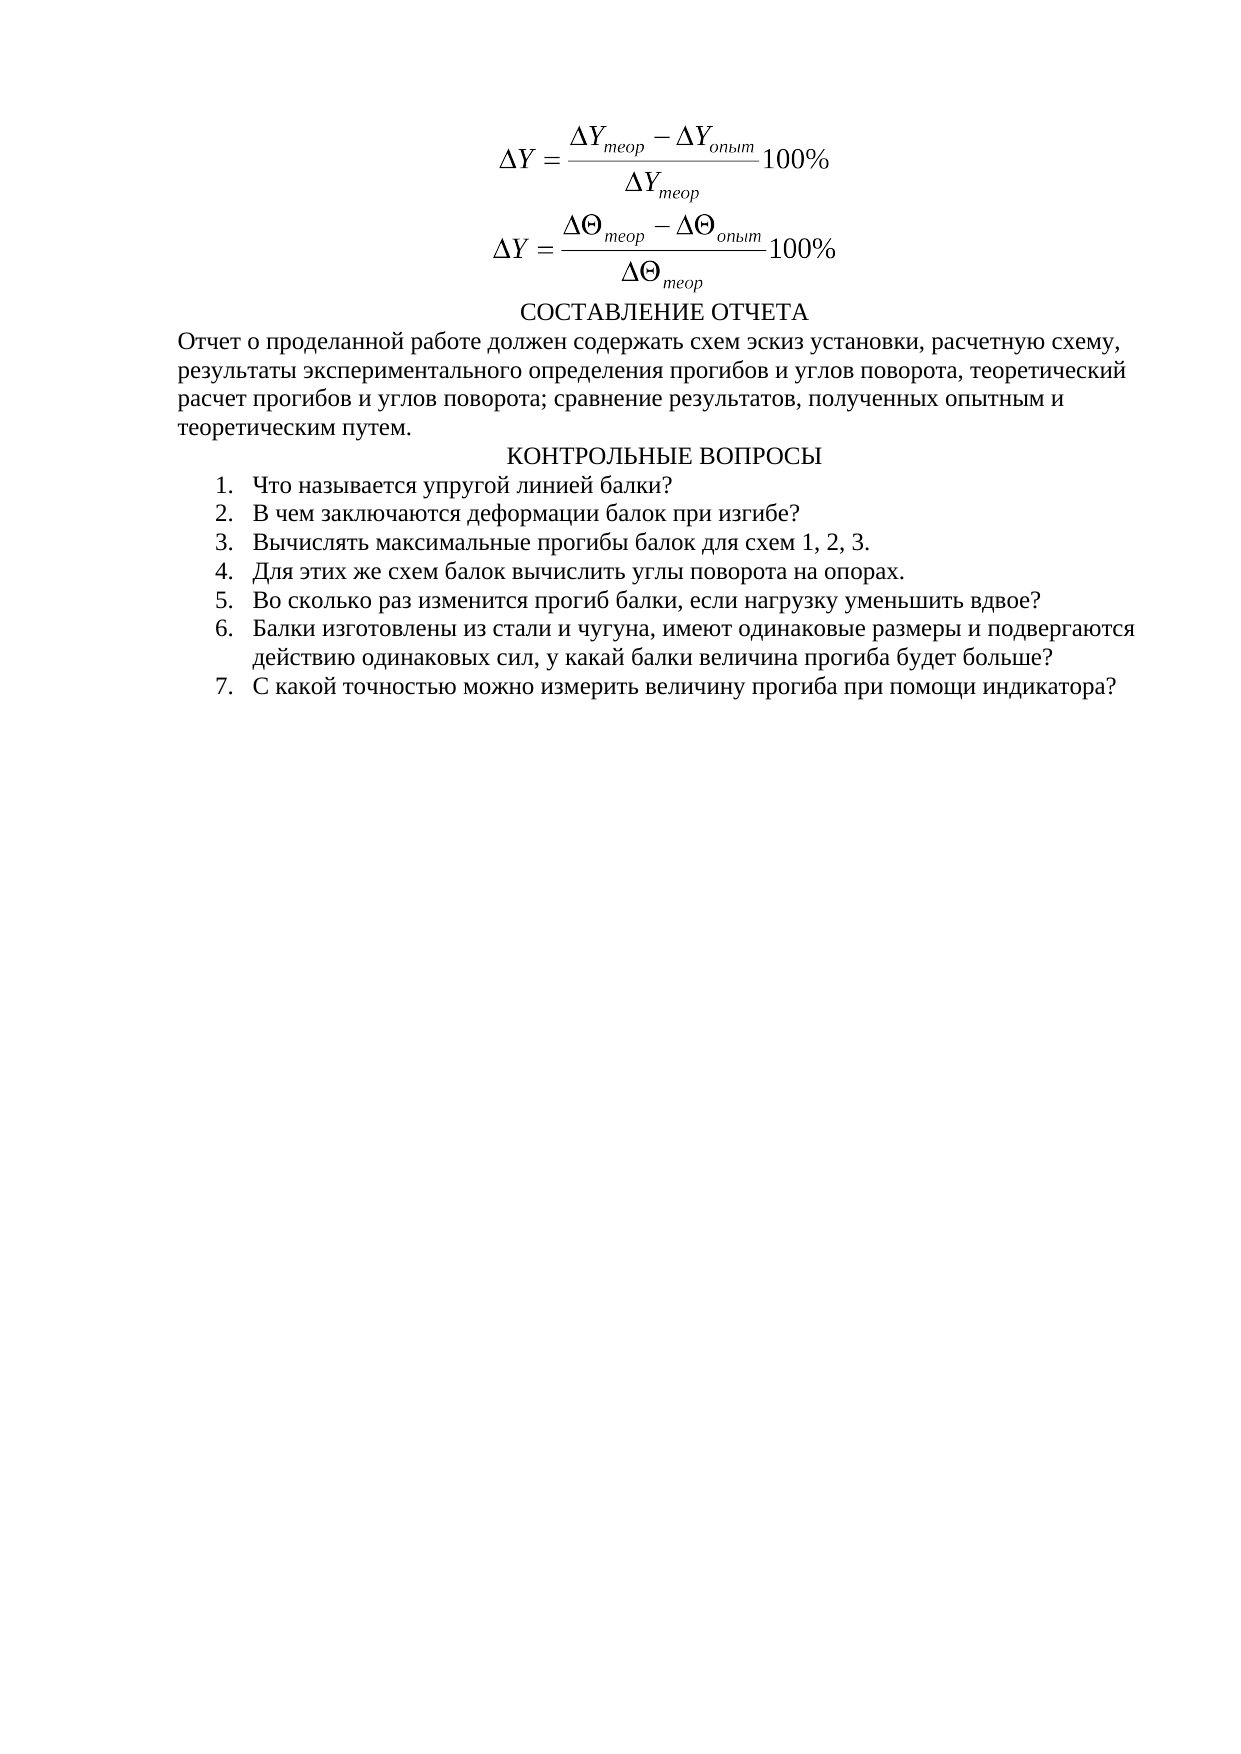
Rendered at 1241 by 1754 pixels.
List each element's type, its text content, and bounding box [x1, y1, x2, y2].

picture [489, 118, 840, 298]
text СОСТАВЛЕНИЕ ОТЧЕТА [177, 297, 1152, 326]
list Вычислять максимальные прогибы балок для схем 1, 2, 3. [215, 527, 1152, 556]
list С какой точностью можно измерить величину прогиба при помощи индикатора? [215, 671, 1152, 700]
list Балки изготовлены из стали и чугуна, имеют одинаковые размеры и подвергаются действию одинаковых сил, у какай балки величина прогиба будет больше? [215, 613, 1152, 671]
text Отчет о проделанной работе должен содержать схем эскиз установки, расчетную схему, результаты экспериментального определения прогибов и углов поворота, теоретический расчет прогибов и углов поворота; сравнение результатов, полученных опытным и теоретическим путем. [177, 326, 1152, 441]
list Во сколько раз изменится прогиб балки, если нагрузку уменьшить вдвое? [215, 585, 1152, 613]
list Что называется упругой линией балки? [215, 470, 1152, 498]
list В чем заключаются деформации балок при изгибе? [215, 498, 1152, 527]
text КОНТРОЛЬНЫЕ ВОПРОСЫ [177, 441, 1152, 470]
list Для этих же схем балок вычислить углы поворота на опорах. [215, 556, 1152, 585]
